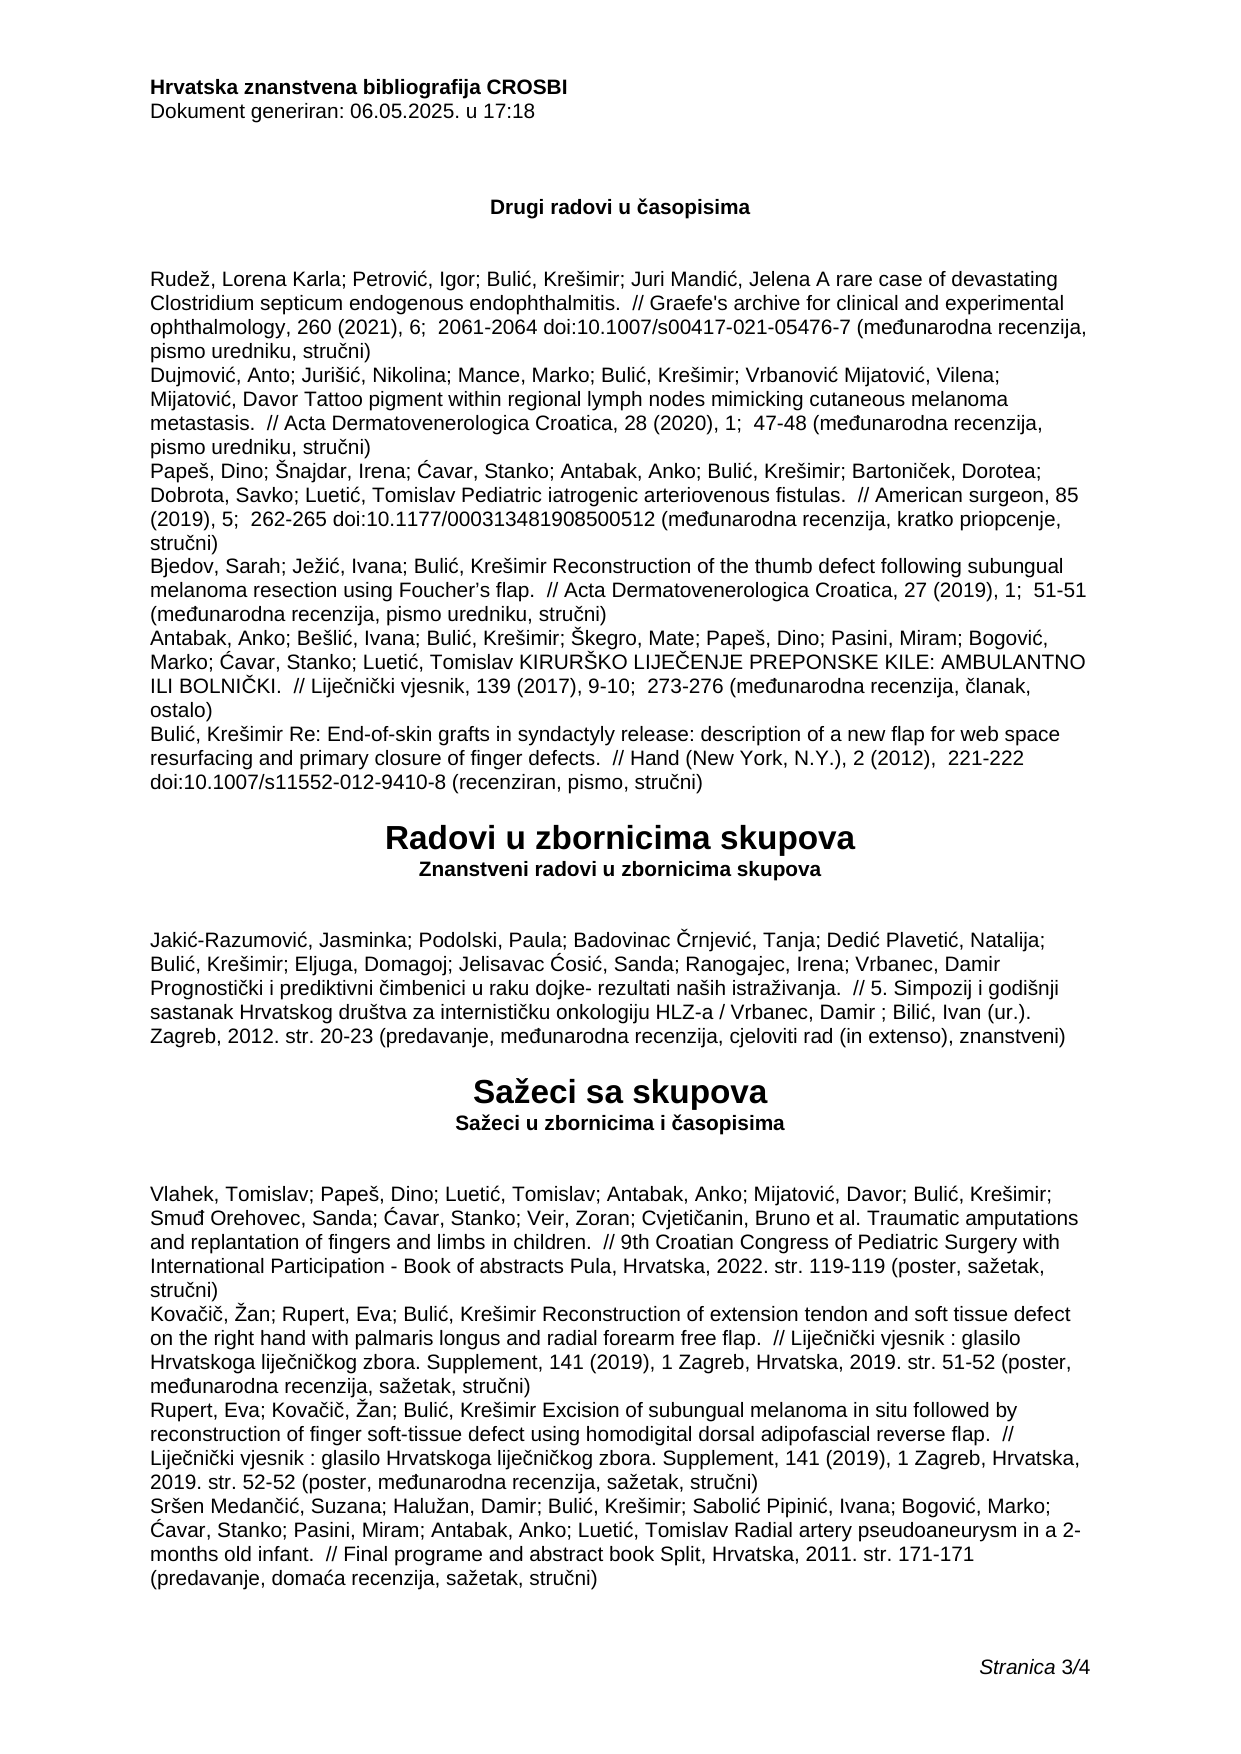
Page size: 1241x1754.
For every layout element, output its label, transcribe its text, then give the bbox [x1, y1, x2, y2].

text Rudež, Lorena Karla; Petrović, Igor; Bulić, Krešimir; Juri Mandić, Jelena [150, 267, 1090, 363]
text Papeš, Dino; Šnajdar, Irena; Ćavar, Stanko; Antabak, Anko; Bulić, Krešimir; Bartoniček, Dorotea; Dobrota, Savko; Luetić, Tomislav [150, 458, 1090, 554]
text Bulić, Krešimir [150, 722, 1090, 794]
text Rupert, Eva; Kovačič, Žan; Bulić, Krešimir [150, 1398, 1090, 1494]
subtitle Sažeci sa skupova [150, 1072, 1090, 1110]
subtitle Radovi u zbornicima skupova [150, 818, 1090, 856]
text Antabak, Anko; Bešlić, Ivana; Bulić, Krešimir; Škegro, Mate; Papeš, Dino; Pasini, Miram; Bogović, Marko; Ćavar, Stanko; Luetić, Tomislav [150, 626, 1090, 722]
text Kovačič, Žan; Rupert, Eva; Bulić, Krešimir [150, 1302, 1090, 1398]
subtitle Sažeci u zbornicima i časopisima [150, 1110, 1090, 1134]
text Dujmović, Anto; Jurišić, Nikolina; Mance, Marko; Bulić, Krešimir; Vrbanović Mijatović, Vilena; Mijatović, Davor [150, 363, 1090, 458]
subtitle Drugi radovi u časopisima [150, 195, 1090, 219]
text Bjedov, Sarah; Ježić, Ivana; Bulić, Krešimir [150, 554, 1090, 626]
subtitle Znanstveni radovi u zbornicima skupova [150, 856, 1090, 880]
text Jakić-Razumović, Jasminka; Podolski, Paula; Badovinac Črnjević, Tanja; Dedić Plavetić, Natalija; Bulić, Krešimir; Eljuga, Domagoj; Jelisavac Ćosić, Sanda; Ranogajec, Irena; Vrbanec, Damir [150, 928, 1090, 1048]
text Vlahek, Tomislav; Papeš, Dino; Luetić, Tomislav; Antabak, Anko; Mijatović, Davor; Bulić, Krešimir; Smuđ Orehovec, Sanda; Ćavar, Stanko; Veir, Zoran; Cvjetičanin, Bruno et al. [150, 1182, 1090, 1302]
text Sršen Medančić, Suzana; Halužan, Damir; Bulić, Krešimir; Sabolić Pipinić, Ivana; Bogović, Marko; Ćavar, Stanko; Pasini, Miram; Antabak, Anko; Luetić, Tomislav [150, 1494, 1090, 1589]
